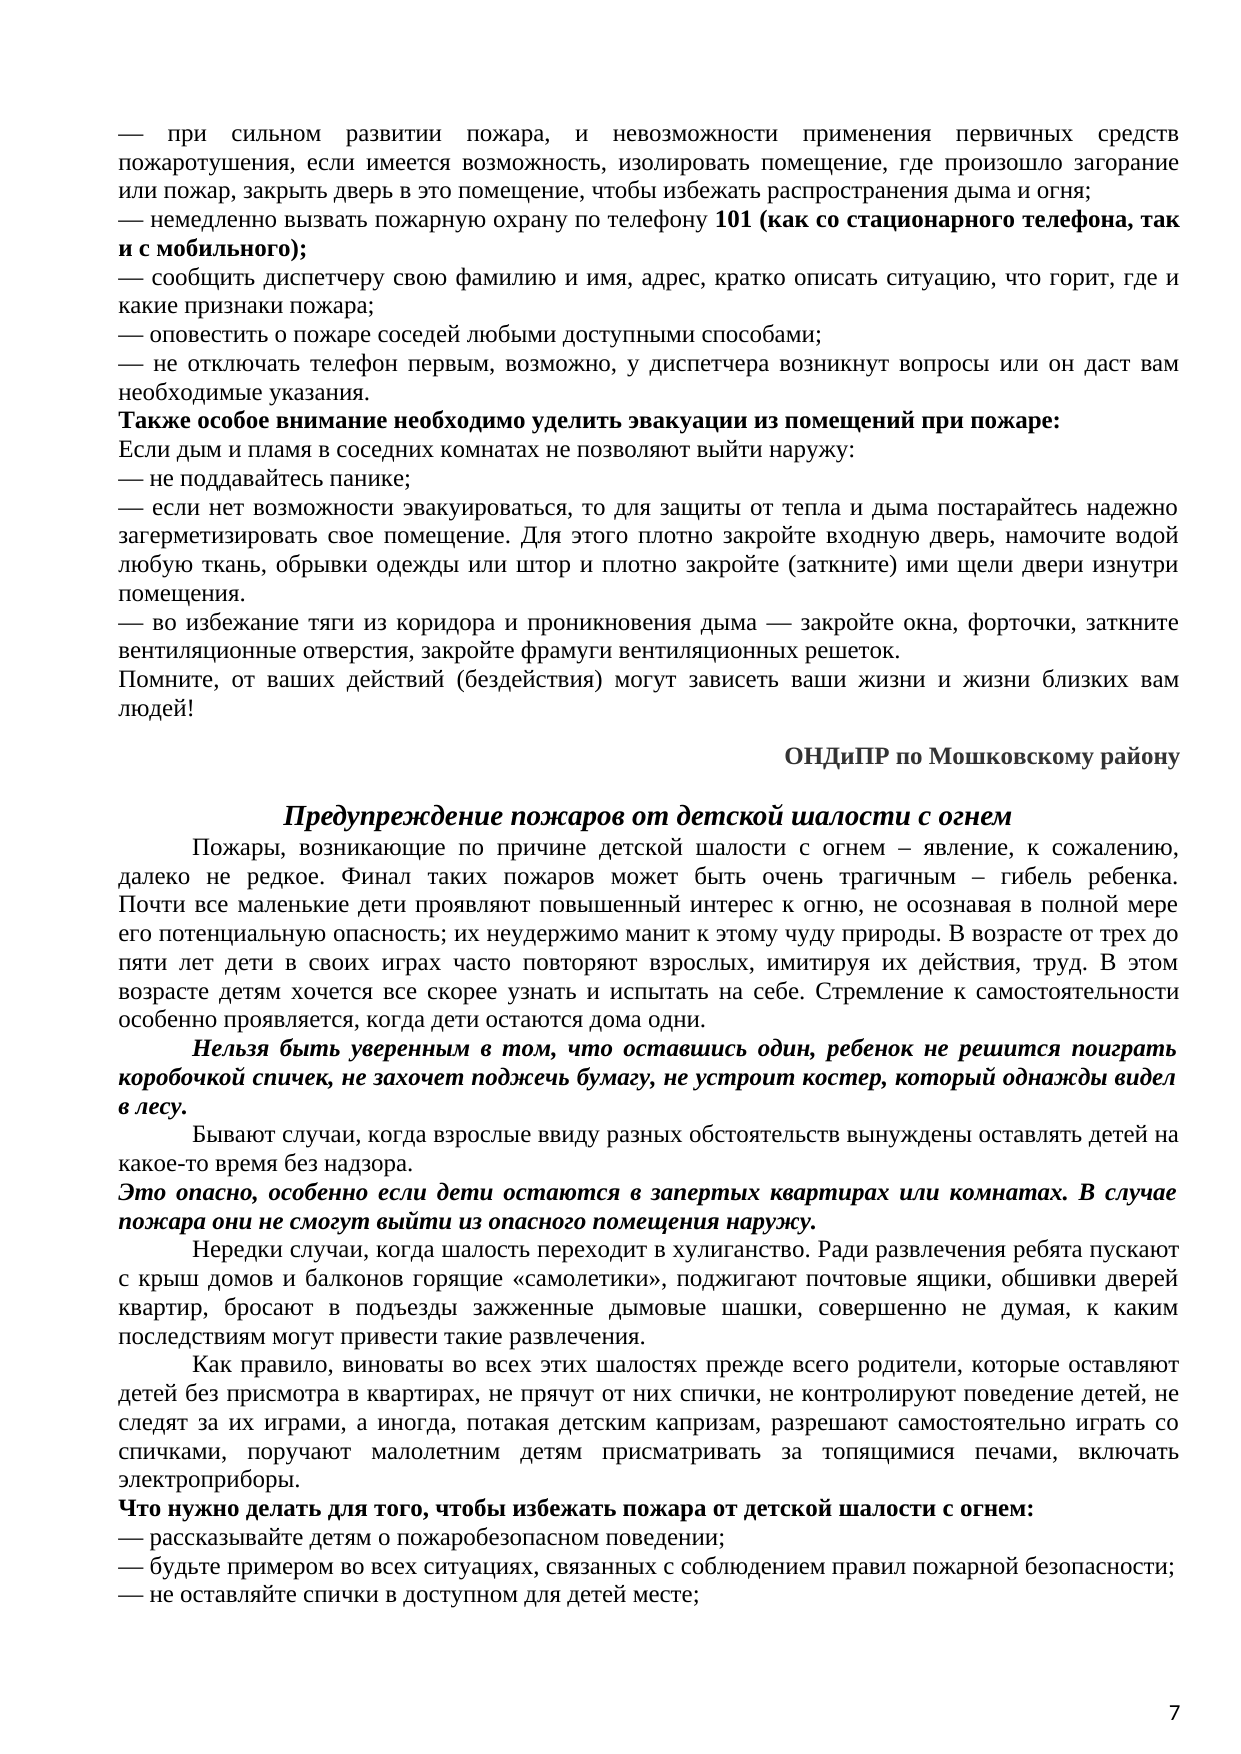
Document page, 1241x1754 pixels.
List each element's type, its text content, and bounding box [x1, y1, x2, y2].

text Помните, от ваших действий (бездействия) могут зависеть ваши жизни и жизни близких вам людей! [118, 664, 1180, 722]
text Бывают случаи, когда взрослые ввиду разных обстоятельств вынуждены оставлять детей на какое-то время без надзора. [118, 1119, 1180, 1177]
text — немедленно вызвать пожарную охрану по телефону 101 (как со стационарного телефона, так и с мобильного); [118, 204, 1180, 262]
text — во избежание тяги из коридора и проникновения дыма — закройте окна, форточки, заткните вентиляционные отверстия, закройте фрамуги вентиляционных решеток. [118, 607, 1180, 664]
text Предупреждение пожаров от детской шалости с огнем [118, 798, 1180, 832]
text Как правило, виноваты во всех этих шалостях прежде всего родители, которые оставляют детей без присмотра в квартирах, не прячут от них спички, не контролируют поведение детей, не следят за их играми, а иногда, потакая детским капризам, разрешают самостоятельно играть со спичками, поручают малолетним детям присматривать за топящимися печами, включать электроприборы. [118, 1349, 1180, 1493]
text Пожары, возникающие по причине детской шалости с огнем – явление, к сожалению, далеко не редкое. Финал таких пожаров может быть очень трагичным – гибель ребенка. Почти все маленькие дети проявляют повышенный интерес к огню, не осознавая в полной мере его потенциальную опасность; их неудержимо манит к этому чуду природы. В возрасте от трех до пяти лет дети в своих играх часто повторяют взрослых, имитируя их действия, труд. В этом возрасте детям хочется все скорее узнать и испытать на себе. Стремление к самостоятельности особенно проявляется, когда дети остаются дома одни. [118, 832, 1180, 1033]
text Также особое внимание необходимо уделить эвакуации из помещений при пожаре: [118, 406, 1180, 434]
text Нельзя быть уверенным в том, что оставшись один, ребенок не решится поиграть коробочкой спичек, не захочет поджечь бумагу, не устроит костер, который однажды видел в лесу. [118, 1033, 1180, 1119]
text ОНДиПР по Мошковскому району [118, 741, 1180, 770]
text — сообщить диспетчеру свою фамилию и имя, адрес, кратко описать ситуацию, что горит, где и какие признаки пожара; [118, 262, 1180, 319]
text — не поддавайтесь панике; [118, 463, 1180, 492]
text Нередки случаи, когда шалость переходит в хулиганство. Ради развлечения ребята пускают с крыш домов и балконов горящие «самолетики», поджигают почтовые ящики, обшивки дверей квартир, бросают в подъезды зажженные дымовые шашки, совершенно не думая, к каким последствиям могут привести такие развлечения. [118, 1234, 1180, 1349]
text — не отключать телефон первым, возможно, у диспетчера возникнут вопросы или он даст вам необходимые указания. [118, 348, 1180, 406]
text Если дым и пламя в соседних комнатах не позволяют выйти наружу: [118, 434, 1180, 463]
text — рассказывайте детям о пожаробезопасном поведении; [118, 1522, 1180, 1551]
text — не оставляйте спички в доступном для детей месте; [118, 1579, 1180, 1608]
text — если нет возможности эвакуироваться, то для защиты от тепла и дыма постарайтесь надежно загерметизировать свое помещение. Для этого плотно закройте входную дверь, намочите водой любую ткань, обрывки одежды или штор и плотно закройте (заткните) ими щели двери изнутри помещения. [118, 492, 1180, 607]
text Что нужно делать для того, чтобы избежать пожара от детской шалости с огнем: [118, 1493, 1180, 1522]
text Это опасно, особенно если дети остаются в запертых квартирах или комнатах. В случае пожара они не смогут выйти из опасного помещения наружу. [118, 1177, 1180, 1234]
text — будьте примером во всех ситуациях, связанных с соблюдением правил пожарной безопасности; [118, 1551, 1180, 1579]
text — оповестить о пожаре соседей любыми доступными способами; [118, 319, 1180, 348]
text — при сильном развитии пожара, и невозможности применения первичных средств пожаротушения, если имеется возможность, изолировать помещение, где произошло загорание или пожар, закрыть дверь в это помещение, чтобы избежать распространения дыма и огня; [118, 118, 1180, 204]
